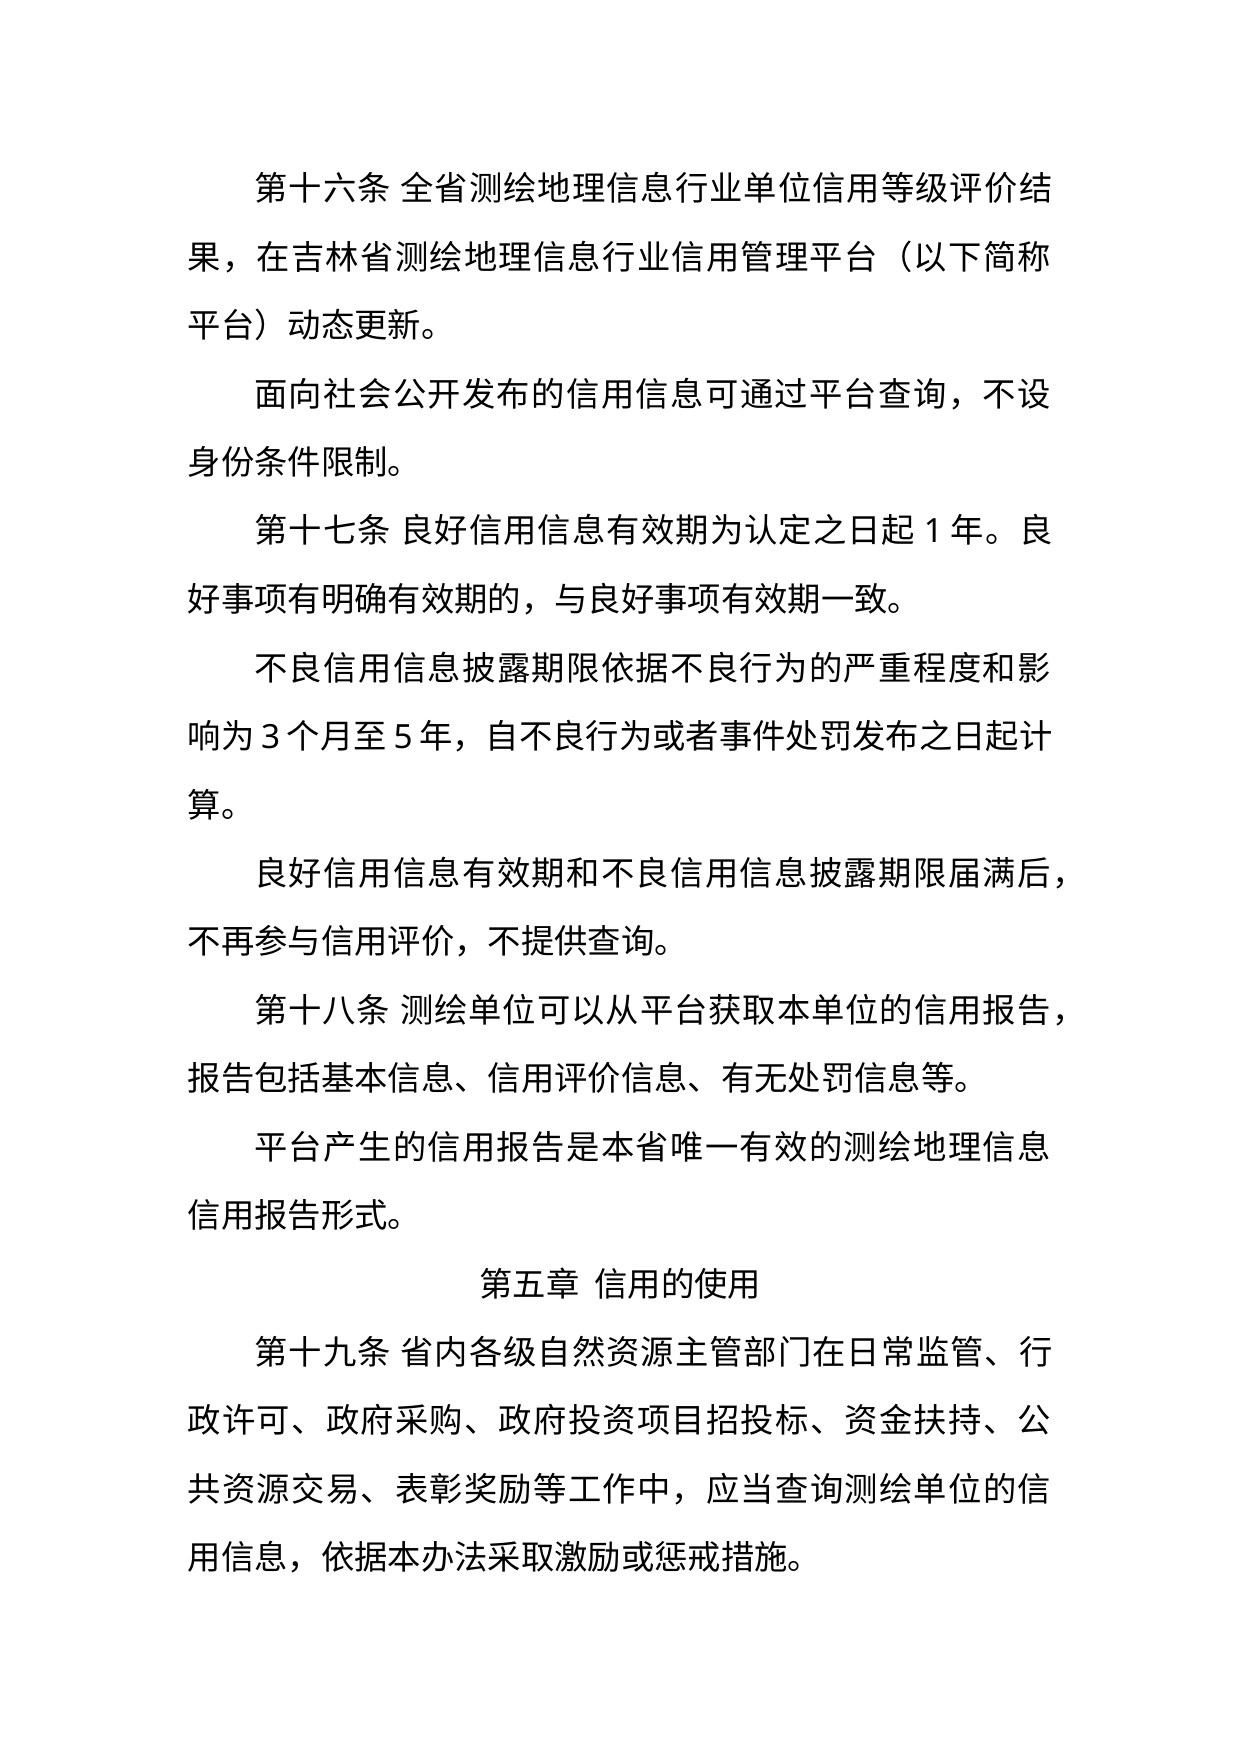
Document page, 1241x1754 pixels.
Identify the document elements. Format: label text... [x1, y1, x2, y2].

text 第五章 信用的使用 [187, 1257, 1053, 1306]
text 不良信用信息披露期限依据不良行为的严重程度和影响为3个月至5年，自不良行为或者事件处罚发布之日起计算。 [187, 641, 1053, 827]
text 第十六条 全省测绘地理信息行业单位信用等级评价结果，在吉林省测绘地理信息行业信用管理平台（以下简称平台）动态更新。 [187, 162, 1053, 347]
text 面向社会公开发布的信用信息可通过平台查询，不设身份条件限制。 [187, 367, 1053, 484]
text 第十七条 良好信用信息有效期为认定之日起1年。良好事项有明确有效期的，与良好事项有效期一致。 [187, 504, 1053, 621]
text 良好信用信息有效期和不良信用信息披露期限届满后，不再参与信用评价，不提供查询。 [187, 847, 1053, 963]
text 第十九条 省内各级自然资源主管部门在日常监管、行政许可、政府采购、政府投资项目招投标、资金扶持、公共资源交易、表彰奖励等工作中，应当查询测绘单位的信用信息，依据本办法采取激励或惩戒措施。 [187, 1326, 1053, 1579]
text 第十八条 测绘单位可以从平台获取本单位的信用报告，报告包括基本信息、信用评价信息、有无处罚信息等。 [187, 984, 1053, 1100]
text 平台产生的信用报告是本省唯一有效的测绘地理信息信用报告形式。 [187, 1121, 1053, 1237]
